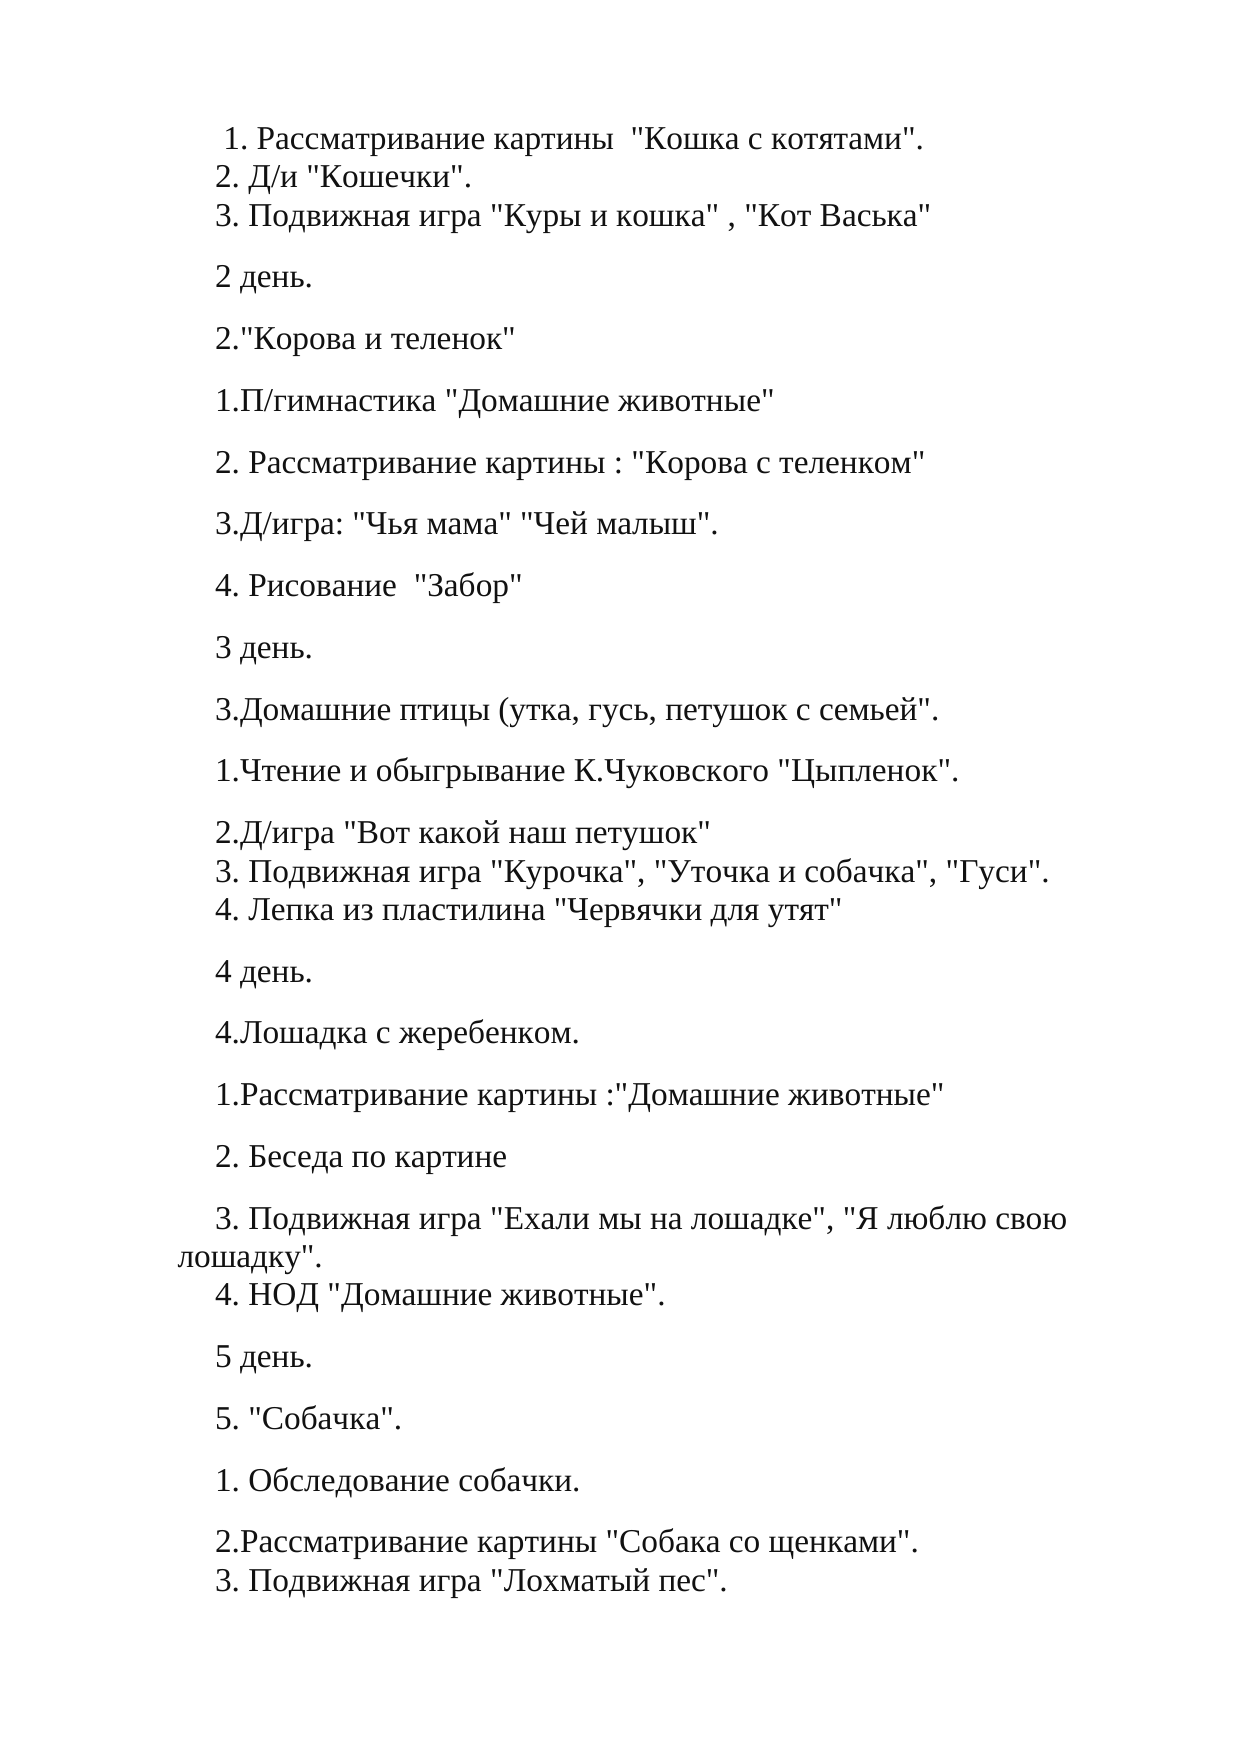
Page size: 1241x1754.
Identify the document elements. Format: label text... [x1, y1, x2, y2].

text 3.Домашние птицы (утка, гусь, петушок с семьей". [177, 689, 1152, 727]
text 4.Лошадка с жеребенком. [177, 1013, 1152, 1051]
text 1.П/гимнастика "Домашние животные" [177, 380, 1152, 418]
text 4. НОД "Домашние животные". [177, 1275, 1152, 1313]
text 3. Подвижная игра "Ехали мы на лошадке", "Я люблю свою лошадку". [177, 1198, 1152, 1275]
text 2."Корова и теленок" [177, 318, 1152, 357]
text 1.Чтение и обыгрывание К.Чуковского "Цыпленок". [177, 751, 1152, 789]
text 1. Рассматривание картины "Кошка с котятами". [177, 118, 1152, 156]
text 2. Беседа по картине [177, 1136, 1152, 1174]
text 4. Рисование "Забор" [177, 565, 1152, 604]
text 2. Рассматривание картины : "Корова с теленком" [177, 442, 1152, 480]
text 1. Обследование собачки. [177, 1460, 1152, 1498]
text 5. "Собачка". [177, 1398, 1152, 1437]
text 5 день. [177, 1336, 1152, 1375]
text 3. Подвижная игра "Курочка", "Уточка и собачка", "Гуси". [177, 851, 1152, 889]
text 4 день. [177, 951, 1152, 989]
text 2. Д/и "Кошечки". [177, 156, 1152, 195]
text 4. Лепка из пластилина "Червячки для утят" [177, 889, 1152, 927]
text 3.Д/игра: "Чья мама" "Чей малыш". [177, 504, 1152, 542]
text 2 день. [177, 257, 1152, 295]
text 1.Рассматривание картины :"Домашние животные" [177, 1074, 1152, 1113]
text 2.Рассматривание картины "Собака со щенками". [177, 1522, 1152, 1560]
text 3 день. [177, 627, 1152, 666]
text 3. Подвижная игра "Лохматый пес". [177, 1560, 1152, 1598]
text 2.Д/игра "Вот какой наш петушок" [177, 812, 1152, 851]
text 3. Подвижная игра "Куры и кошка" , "Кот Васька" [177, 195, 1152, 233]
